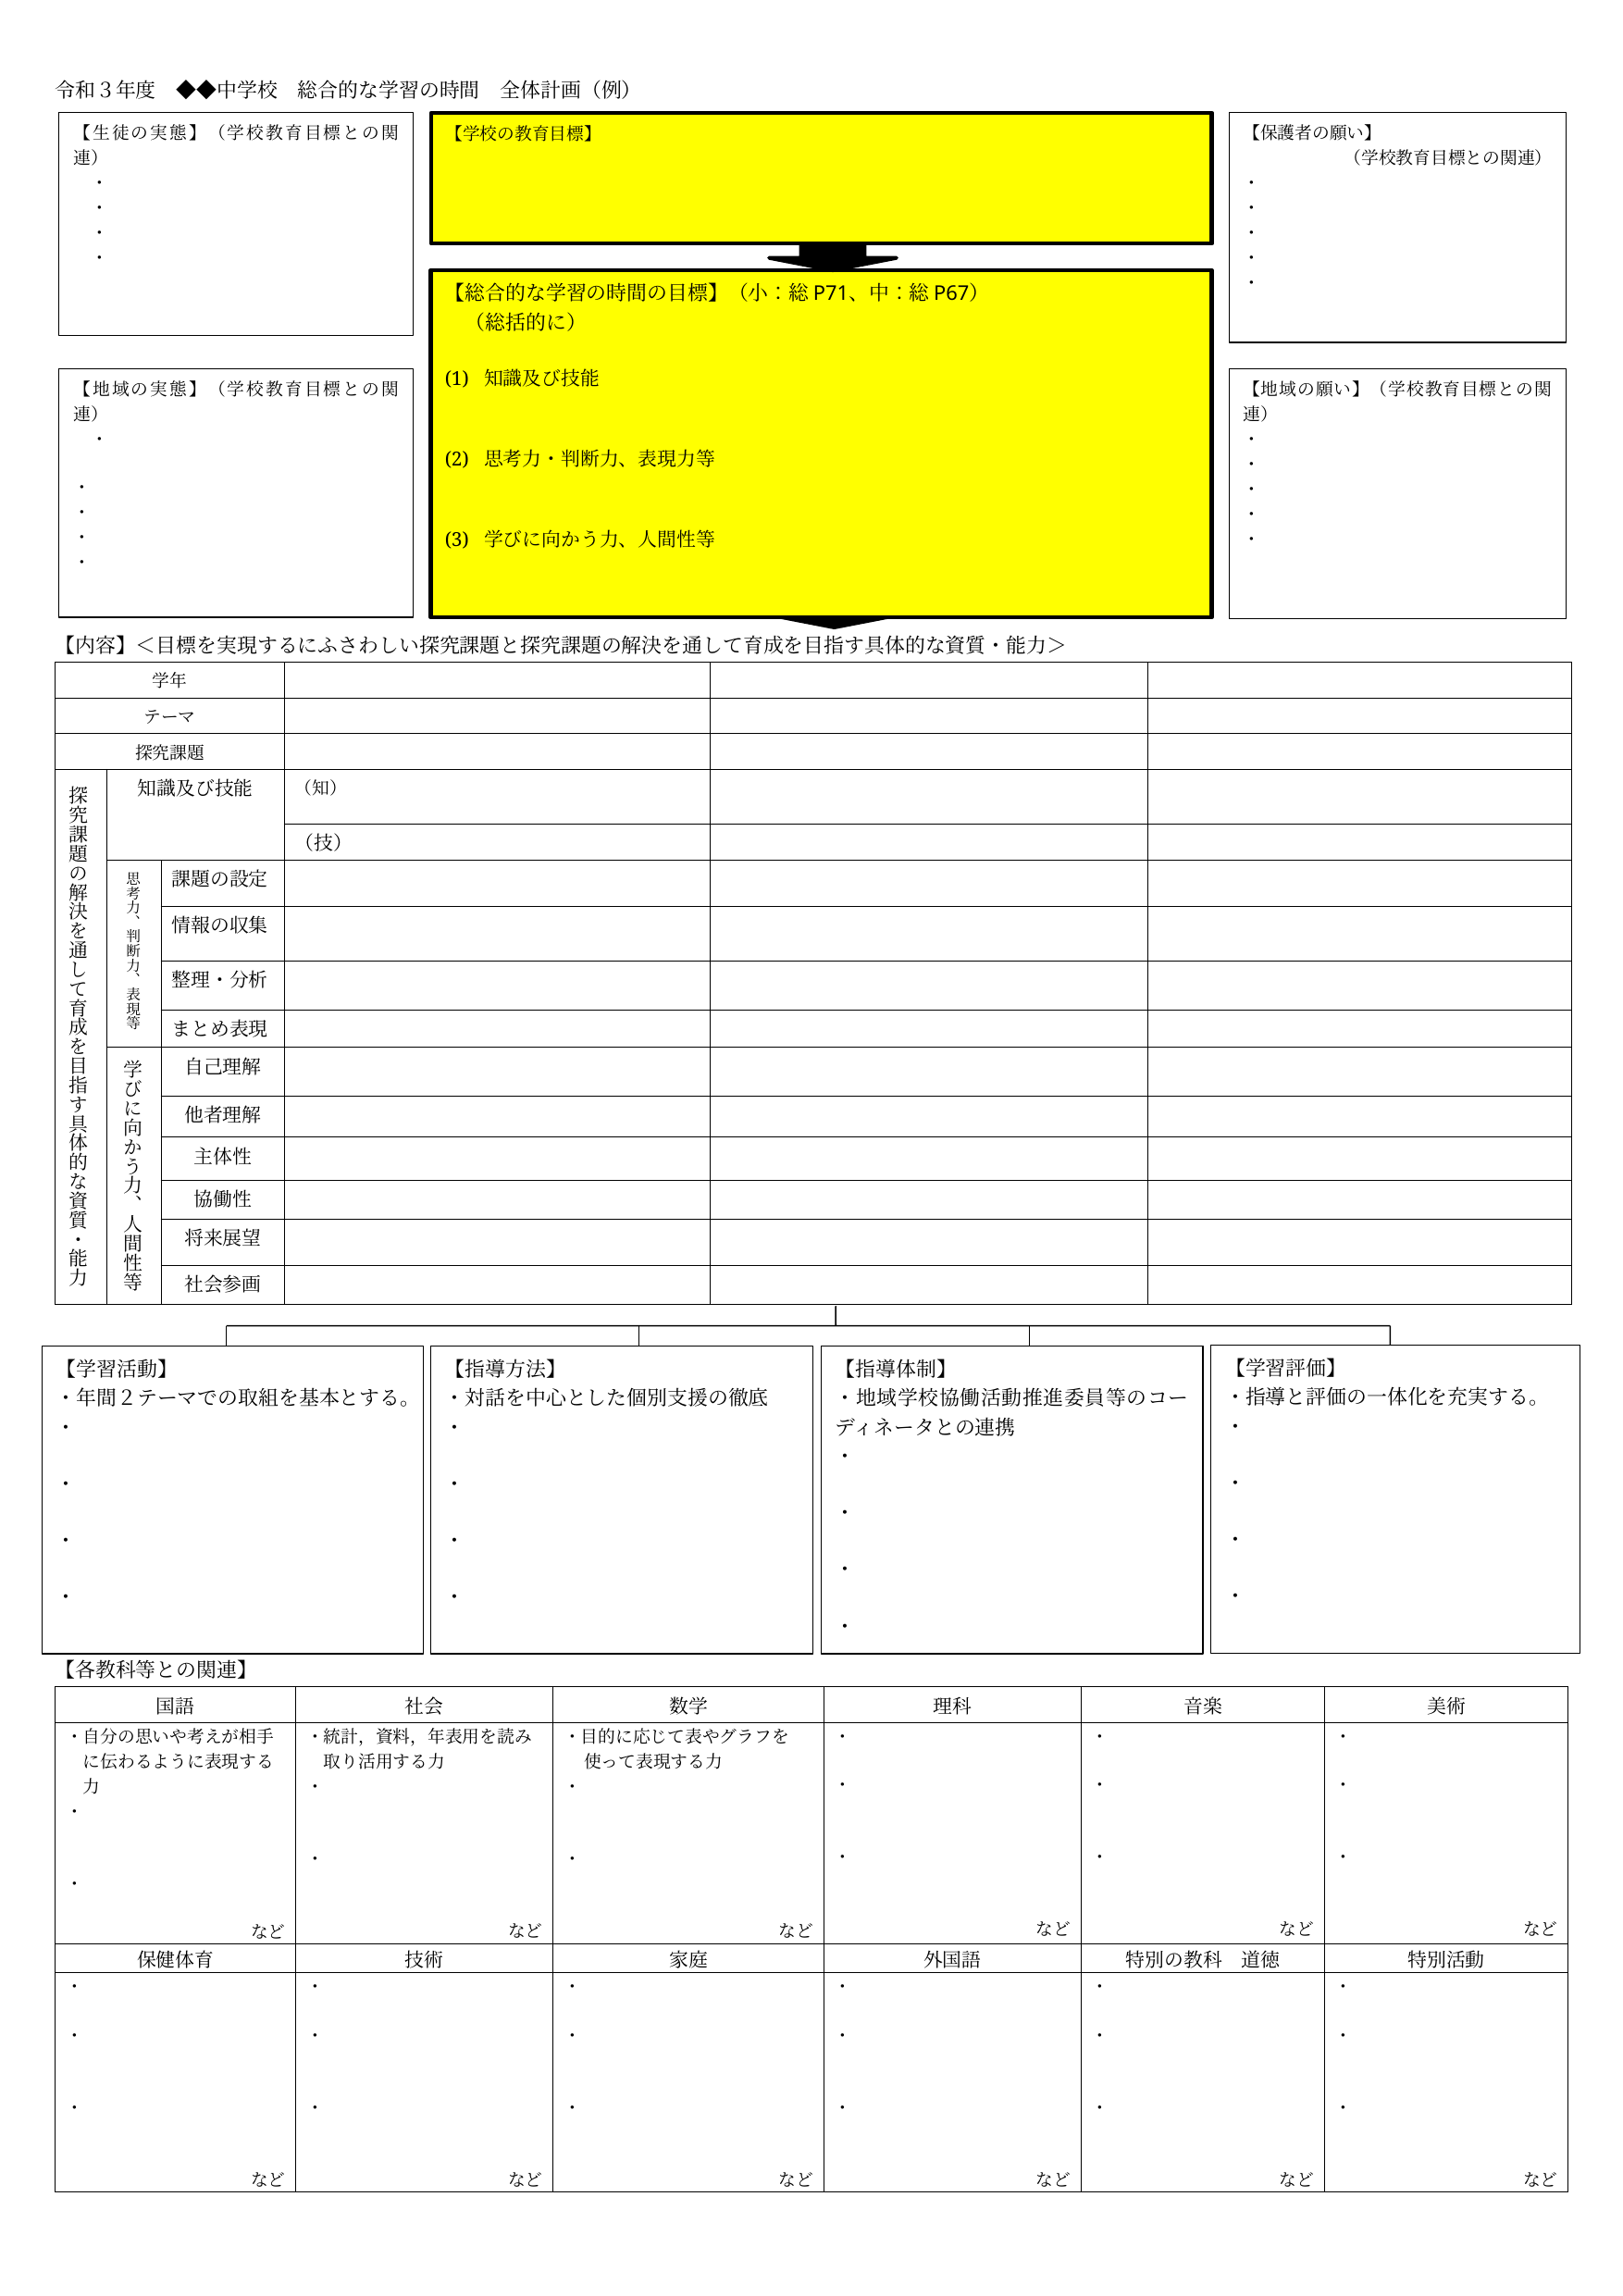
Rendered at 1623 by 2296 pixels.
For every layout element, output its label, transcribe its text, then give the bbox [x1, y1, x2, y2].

table_cell [711, 1266, 1147, 1304]
table_cell （知） [285, 770, 710, 824]
table_cell 特別の教科 道徳 [1082, 1944, 1324, 1972]
table_cell [1148, 1181, 1571, 1219]
table_cell テーマ [56, 699, 284, 733]
table_cell ・統計，資料，年表用を読み取り活用する力 ・ ・ など [296, 1723, 552, 1943]
table_cell [1148, 770, 1571, 824]
table_cell 整理・分析 [162, 962, 284, 1010]
table_cell [1148, 1266, 1571, 1304]
table_cell [711, 1137, 1147, 1180]
table_cell [711, 1181, 1147, 1219]
table_cell 知識及び技能 [107, 770, 284, 860]
table_cell [1148, 907, 1571, 961]
table_cell [1148, 734, 1571, 769]
table_cell ・自分の思いや考えが相手 に伝わるように表現する 力 ・ ・ など [56, 1723, 295, 1943]
table_cell 保健体育 [56, 1944, 295, 1972]
table_cell [285, 1097, 710, 1136]
table_cell [285, 734, 710, 769]
table_cell 家庭 [553, 1944, 824, 1972]
table_cell 情報の収集 [162, 907, 284, 961]
table_cell [1148, 825, 1571, 860]
table_cell [285, 861, 710, 906]
table_header [285, 663, 710, 698]
table_cell ・ ・ ・ など [56, 1973, 295, 2191]
table_cell ・ ・ ・ など [1325, 1723, 1567, 1943]
table_header 学年 [56, 663, 284, 698]
table_cell 思考力、判断力、表現等 [107, 861, 161, 1047]
table_cell 自己理解 [162, 1048, 284, 1096]
table_cell 特別活動 [1325, 1944, 1567, 1972]
table_cell 他者理解 [162, 1097, 284, 1136]
table_cell [1148, 1011, 1571, 1047]
table_cell 技術 [296, 1944, 552, 1972]
table_cell [711, 1097, 1147, 1136]
table_cell ・ ・ ・ など [553, 1973, 824, 2191]
table_header [711, 663, 1147, 698]
table_cell 主体性 [162, 1137, 284, 1180]
table_cell 協働性 [162, 1181, 284, 1219]
table_cell まとめ表現 [162, 1011, 284, 1047]
table_header 理科 [824, 1687, 1081, 1722]
text 【各教科等との関連】 [55, 1652, 1568, 1686]
table_cell [711, 962, 1147, 1010]
table_cell [711, 825, 1147, 860]
table_cell [711, 907, 1147, 961]
table_header 音楽 [1082, 1687, 1324, 1722]
table_header 社会 [296, 1687, 552, 1722]
table_cell [1148, 861, 1571, 906]
table_cell 探究課題の解決を通して育成を目指す具体的な資質・能力 [56, 770, 106, 1304]
table_cell [285, 1220, 710, 1265]
table_cell [285, 907, 710, 961]
table_cell [285, 1011, 710, 1047]
table_cell ・ ・ ・ など [1082, 1723, 1324, 1943]
table_cell （技） [285, 825, 710, 860]
table_cell [1148, 699, 1571, 733]
text 【内容】＜目標を実現するにふさわしい探究課題と探究課題の解決を通して育成を目指す具体的な資質・能力＞ [55, 627, 1568, 662]
table_cell [285, 1266, 710, 1304]
table_header 国語 [56, 1687, 295, 1722]
table_cell [711, 1048, 1147, 1096]
table_cell [1148, 1137, 1571, 1180]
table_cell [711, 861, 1147, 906]
table_cell [711, 1011, 1147, 1047]
table_cell [711, 1220, 1147, 1265]
table_cell [1148, 962, 1571, 1010]
table_cell [285, 962, 710, 1010]
table_cell [1148, 1048, 1571, 1096]
table_cell [1148, 1097, 1571, 1136]
table_cell [1148, 1220, 1571, 1265]
table_cell [285, 1181, 710, 1219]
table_cell ・ ・ ・ など [296, 1973, 552, 2191]
table_cell 外国語 [824, 1944, 1081, 1972]
table_cell ・ ・ ・ など [1325, 1973, 1567, 2191]
table_cell [711, 734, 1147, 769]
table_cell 社会参画 [162, 1266, 284, 1304]
table_cell [711, 699, 1147, 733]
table_cell [711, 770, 1147, 824]
table_cell [285, 1137, 710, 1180]
table_header [1148, 663, 1571, 698]
table_cell 課題の設定 [162, 861, 284, 906]
table_cell 将来展望 [162, 1220, 284, 1265]
table_header 数学 [553, 1687, 824, 1722]
table_cell 探究課題 [56, 734, 284, 769]
table_cell [285, 699, 710, 733]
table_cell ・ ・ ・ など [824, 1723, 1081, 1943]
table_cell ・目的に応じて表やグラフを使って表現する力 ・ ・ など [553, 1723, 824, 1943]
table_cell ・ ・ ・ など [824, 1973, 1081, 2191]
table_cell [285, 1048, 710, 1096]
table_cell ・ ・ ・ など [1082, 1973, 1324, 2191]
text 令和３年度 ◆◆中学校 総合的な学習の時間 全体計画（例） [55, 72, 1568, 106]
table_cell 学びに向かう力、人間性等 [107, 1048, 161, 1304]
table_header 美術 [1325, 1687, 1567, 1722]
